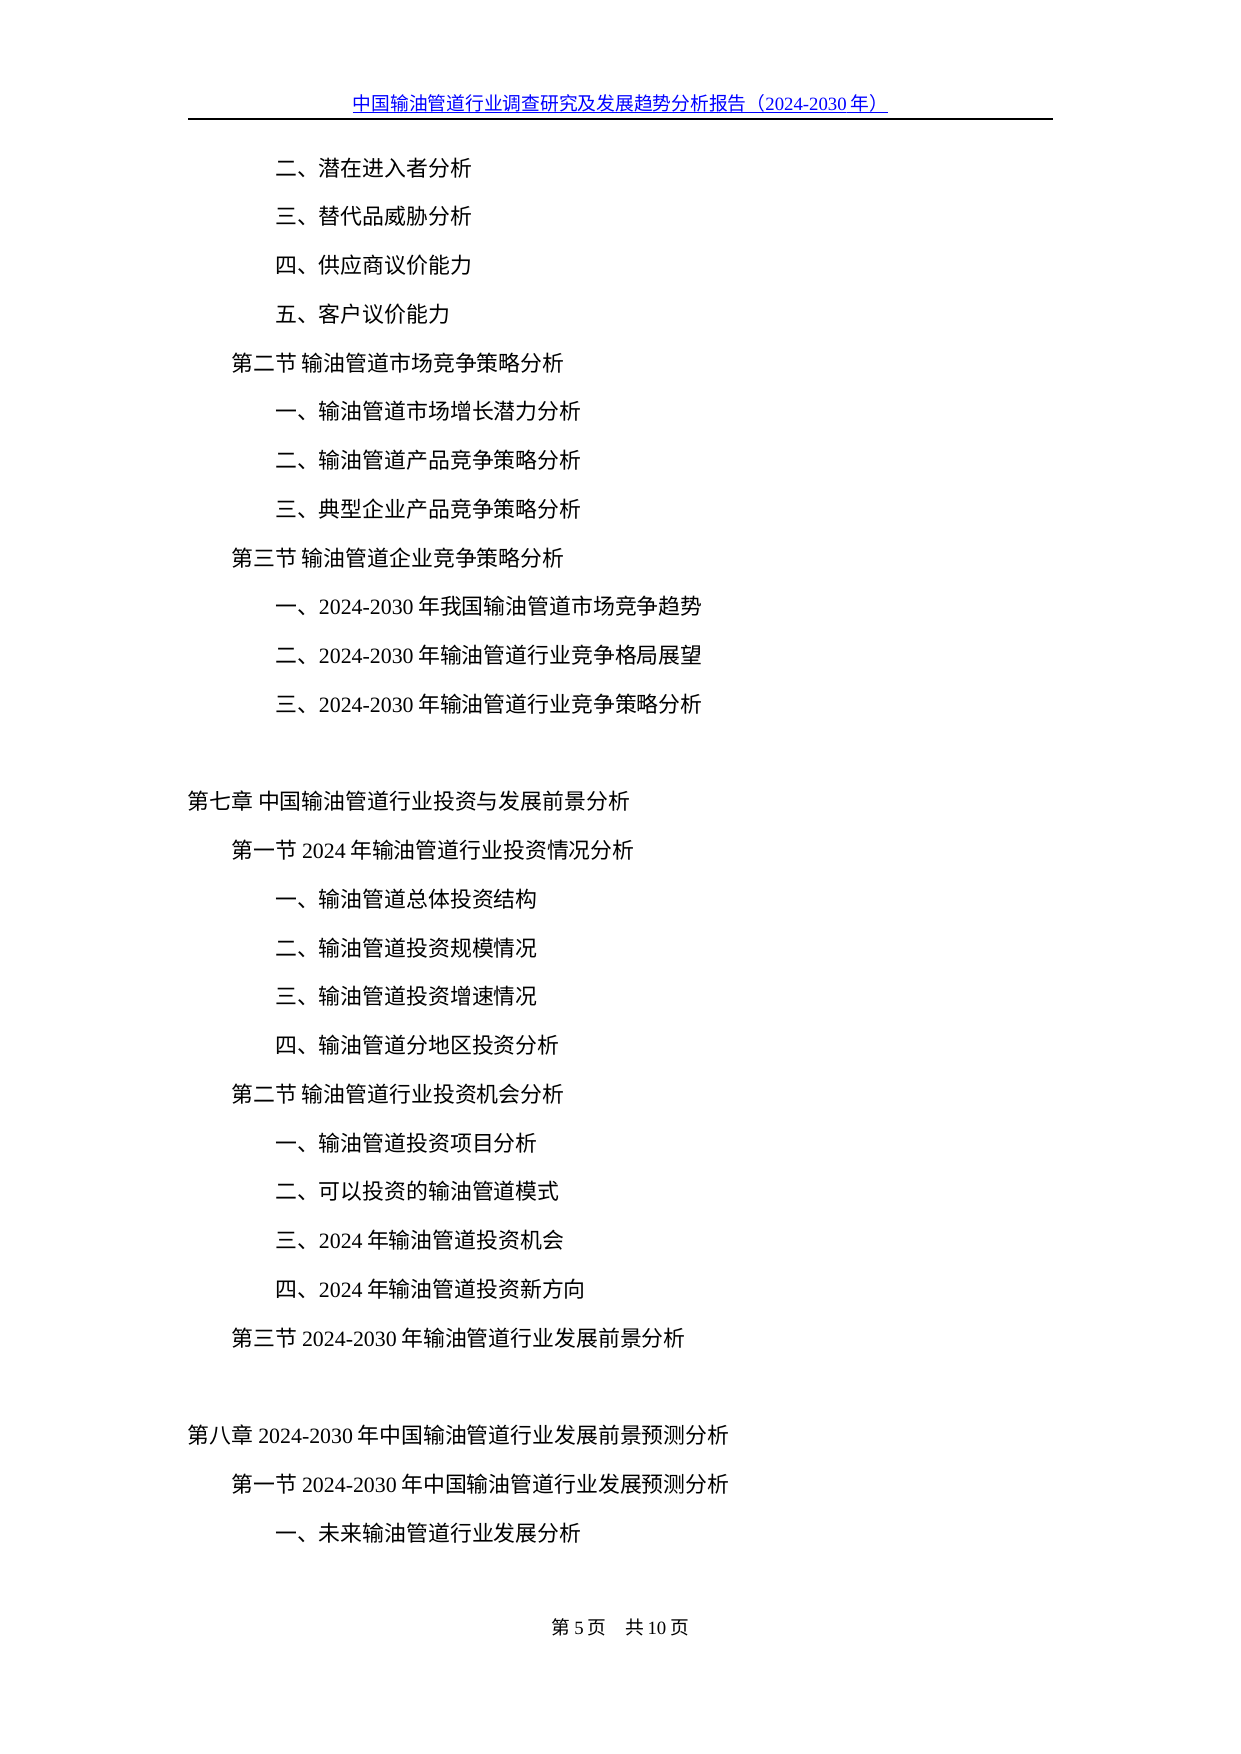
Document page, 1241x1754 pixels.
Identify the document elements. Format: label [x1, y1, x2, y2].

text [187, 150, 1053, 1548]
